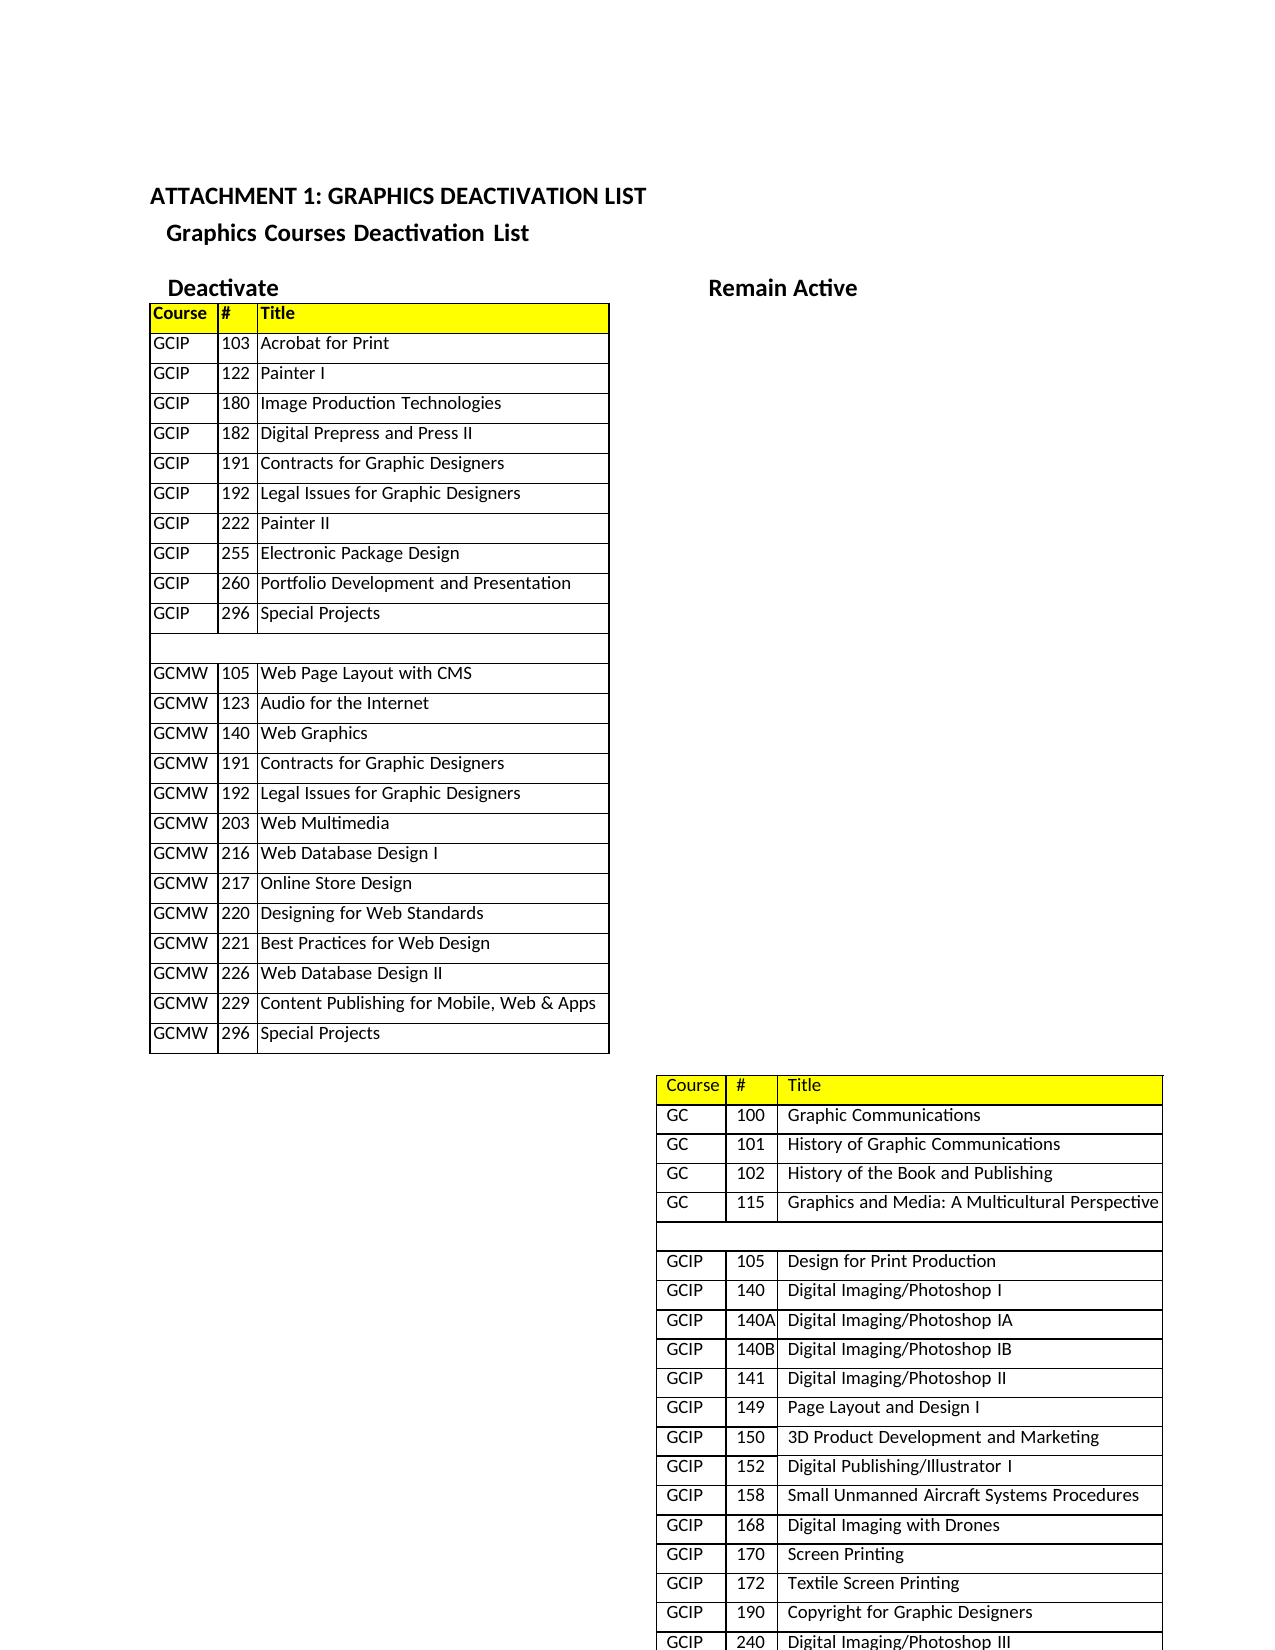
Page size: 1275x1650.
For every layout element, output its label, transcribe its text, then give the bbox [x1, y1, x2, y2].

text Graphics Courses Deactivation List [166, 217, 675, 248]
table_cell Designing for Web Standards [258, 904, 608, 933]
table_cell Best Practices for Web Design [258, 934, 608, 963]
table_cell 203 [219, 814, 257, 843]
table_cell 216 [219, 844, 257, 873]
text ATTACHMENT 1: GRAPHICS DEACTIVATION LIST [150, 181, 1125, 211]
table_cell [151, 634, 608, 663]
text Deactivate Remain Active [168, 272, 1127, 303]
table_cell GCIP [151, 544, 217, 573]
table_cell 296 [219, 1024, 257, 1053]
table_cell GCIP [151, 454, 217, 483]
table_cell 182 [219, 424, 257, 453]
table_cell Legal Issues for Graphic Designers [258, 484, 608, 513]
table_cell 226 [219, 964, 257, 993]
table_cell 122 [219, 364, 257, 393]
table_cell 217 [219, 874, 257, 903]
table_cell 192 [219, 784, 257, 813]
table_cell 222 [219, 514, 257, 543]
table_cell Web Graphics [258, 724, 608, 753]
table_cell 123 [219, 694, 257, 723]
table_cell GCMW [151, 964, 217, 993]
table_cell GCMW [151, 664, 217, 693]
table_cell GCMW [151, 784, 217, 813]
table_cell Portfolio Development and Presentation [258, 574, 608, 603]
table_header Title [258, 304, 608, 333]
table_cell 105 [219, 664, 257, 693]
table_header Course [151, 304, 217, 333]
table_cell GCIP [151, 334, 217, 363]
table_cell GCIP [151, 484, 217, 513]
table_cell GCMW [151, 994, 217, 1023]
table_cell 180 [219, 394, 257, 423]
table_cell GCIP [151, 364, 217, 393]
table_cell Image Production Technologies [258, 394, 608, 423]
table_cell GCMW [151, 754, 217, 783]
table_cell Digital Prepress and Press II [258, 424, 608, 453]
table_cell GCMW [151, 844, 217, 873]
table_cell GCIP [151, 514, 217, 543]
table_cell GCIP [151, 604, 217, 633]
table_cell 192 [219, 484, 257, 513]
table_cell Legal Issues for Graphic Designers [258, 784, 608, 813]
table_cell GCIP [151, 574, 217, 603]
table_cell GCMW [151, 724, 217, 753]
table_header # [219, 304, 257, 333]
table_cell Web Database Design I [258, 844, 608, 873]
table_cell GCMW [151, 694, 217, 723]
table_cell GCMW [151, 1024, 217, 1053]
table_cell GCMW [151, 874, 217, 903]
table_cell Special Projects [258, 1024, 608, 1053]
table_cell Electronic Package Design [258, 544, 608, 573]
table_cell Web Multimedia [258, 814, 608, 843]
table_cell GCMW [151, 904, 217, 933]
table_cell Contracts for Graphic Designers [258, 454, 608, 483]
table_cell GCIP [151, 394, 217, 423]
table_cell 221 [219, 934, 257, 963]
table_cell 103 [219, 334, 257, 363]
table_cell Special Projects [258, 604, 608, 633]
table_cell Web Database Design II [258, 964, 608, 993]
table_cell 140 [219, 724, 257, 753]
table_cell 191 [219, 454, 257, 483]
table_cell Web Page Layout with CMS [258, 664, 608, 693]
table_cell 260 [219, 574, 257, 603]
table_cell GCMW [151, 934, 217, 963]
table_cell 229 [219, 994, 257, 1023]
table_cell Content Publishing for Mobile, Web & Apps [258, 994, 608, 1023]
table_cell 296 [219, 604, 257, 633]
table_cell Contracts for Graphic Designers [258, 754, 608, 783]
table_cell Painter II [258, 514, 608, 543]
table_cell 191 [219, 754, 257, 783]
table_cell 255 [219, 544, 257, 573]
table_cell GCIP [151, 424, 217, 453]
table_cell Online Store Design [258, 874, 608, 903]
table_cell Acrobat for Print [258, 334, 608, 363]
table_cell Audio for the Internet [258, 694, 608, 723]
table_cell 220 [219, 904, 257, 933]
table_cell Painter I [258, 364, 608, 393]
table_cell GCMW [151, 814, 217, 843]
